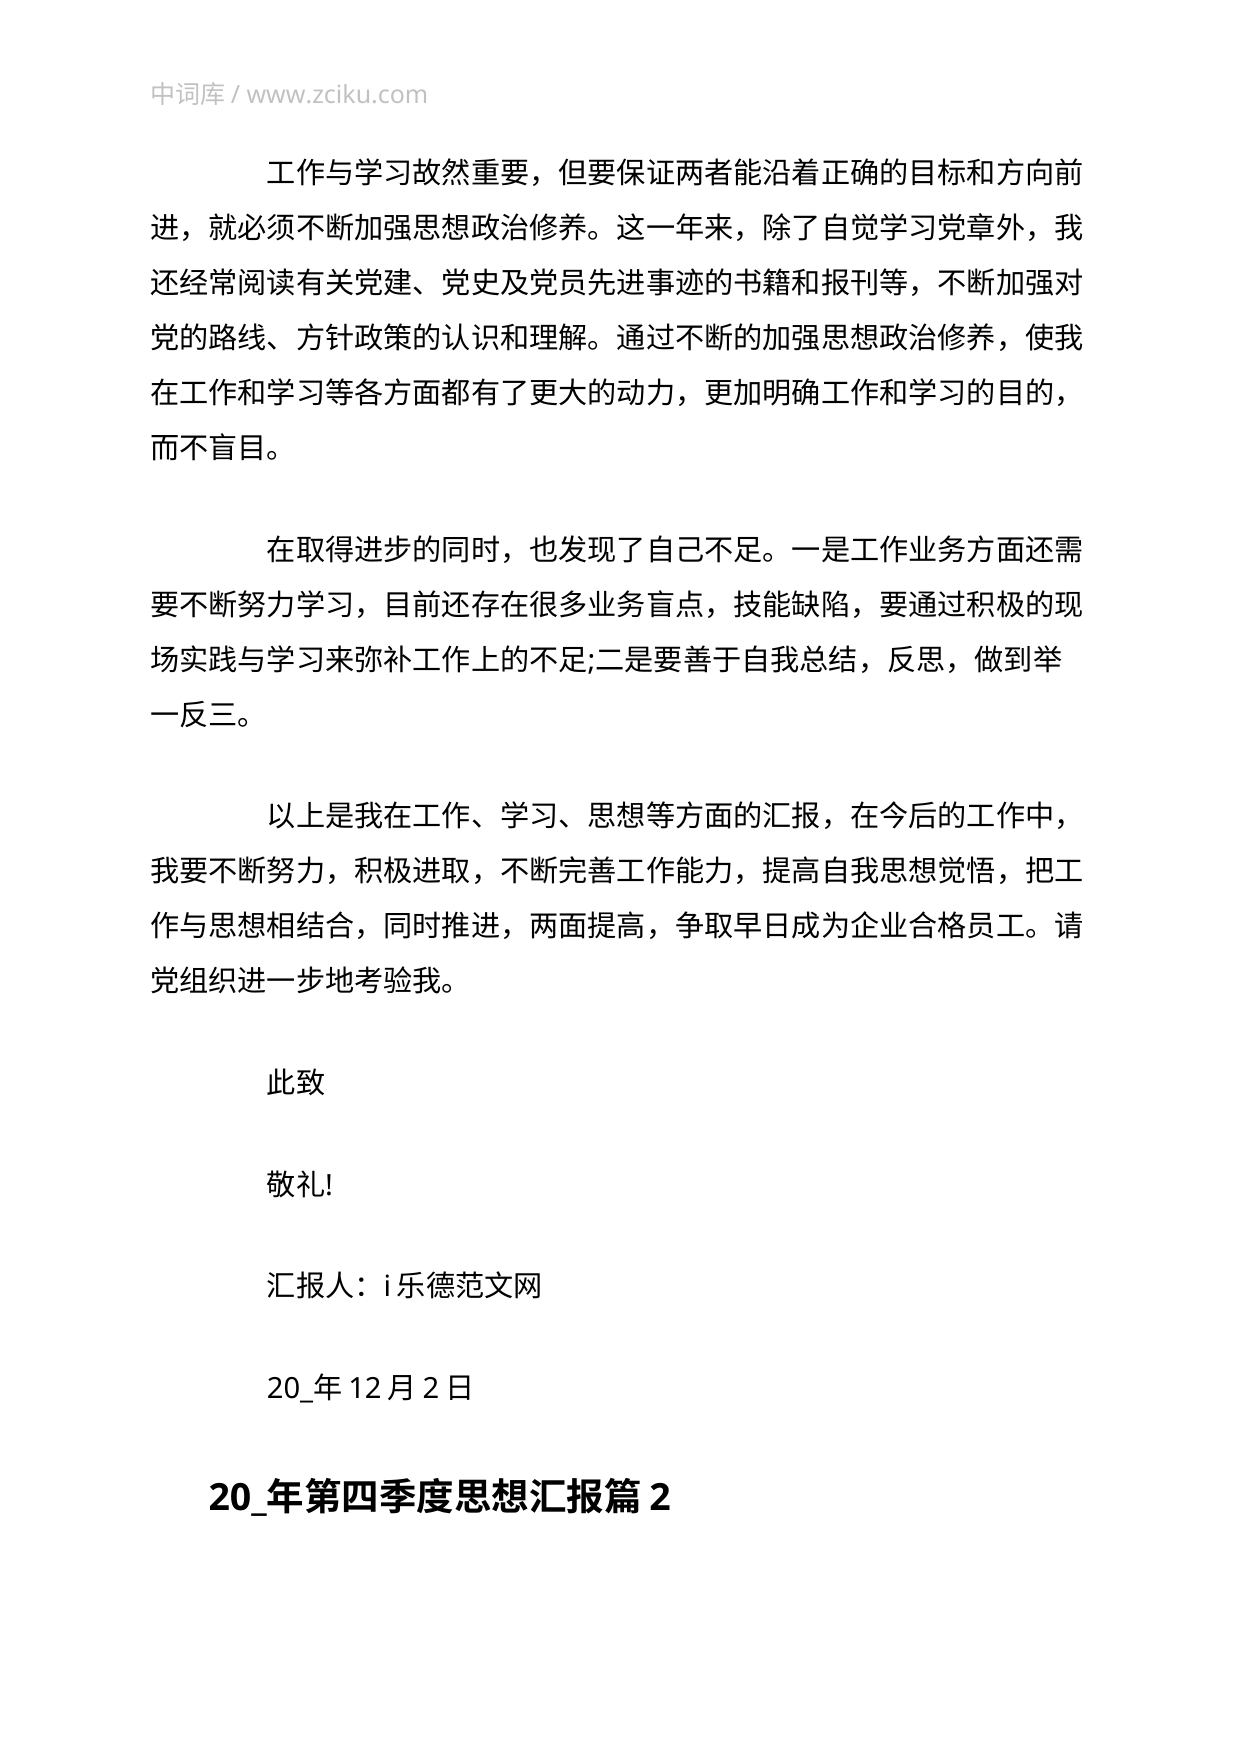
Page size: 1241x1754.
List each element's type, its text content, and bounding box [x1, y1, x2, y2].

text 以上是我在工作、学习、思想等方面的汇报，在今后的工作中，我要不断努力，积极进取，不断完善工作能力，提高自我思想觉悟，把工作与思想相结合，同时推进，两面提高，争取早日成为企业合格员工。请党组织进一步地考验我。 [150, 793, 1090, 1000]
text 此致 [150, 1059, 1090, 1102]
text 敬礼! [150, 1161, 1090, 1203]
text 工作与学习故然重要，但要保证两者能沿着正确的目标和方向前进，就必须不断加强思想政治修养。这一年来，除了自觉学习党章外，我还经常阅读有关党建、党史及党员先进事迹的书籍和报刊等，不断加强对党的路线、方针政策的认识和理解。通过不断的加强思想政治修养，使我在工作和学习等各方面都有了更大的动力，更加明确工作和学习的目的，而不盲目。 [150, 150, 1090, 467]
text 在取得进步的同时，也发现了自己不足。一是工作业务方面还需要不断努力学习，目前还存在很多业务盲点，技能缺陷，要通过积极的现场实践与学习来弥补工作上的不足;二是要善于自我总结，反思，做到举一反三。 [150, 526, 1090, 733]
text 20_年第四季度思想汇报篇2 [150, 1467, 1090, 1521]
text 20_年12月2日 [150, 1365, 1090, 1407]
text 汇报人：i乐德范文网 [150, 1263, 1090, 1305]
